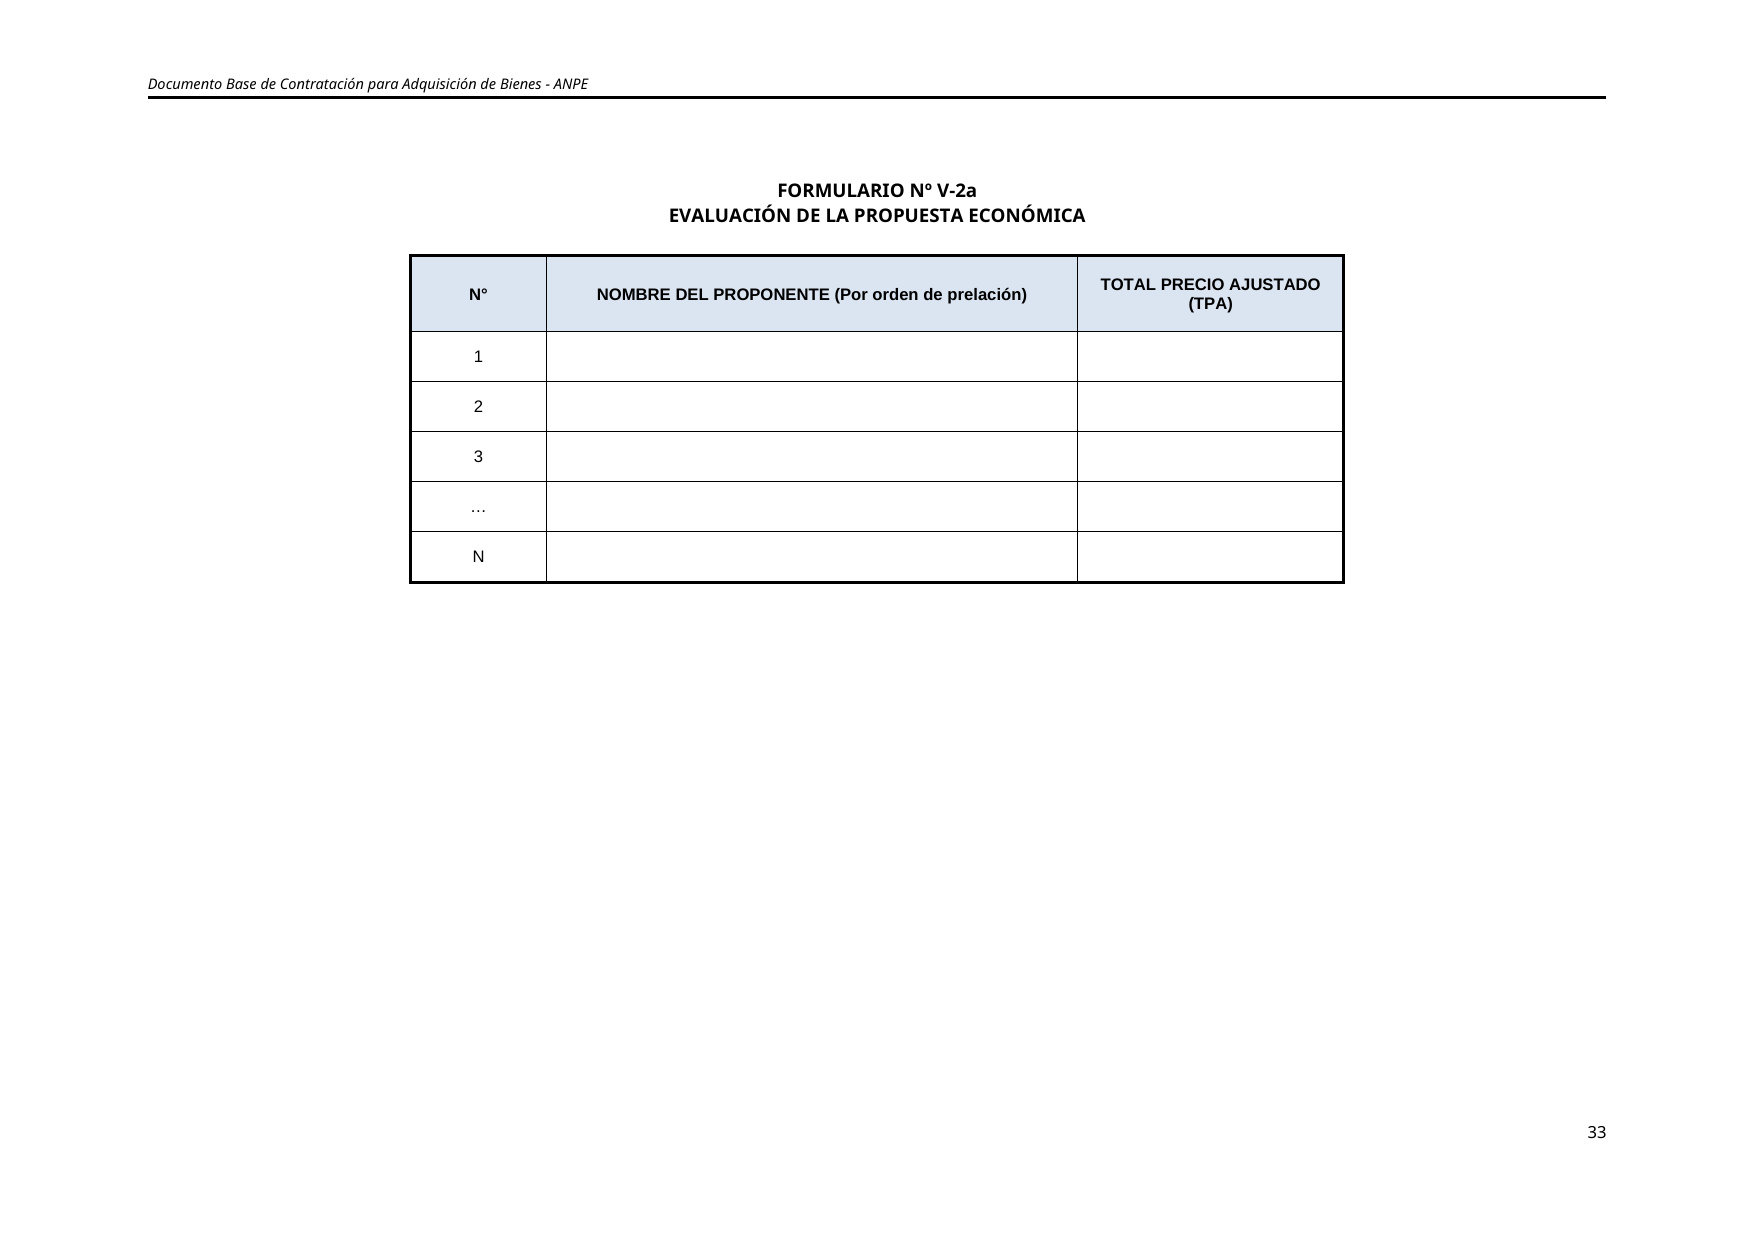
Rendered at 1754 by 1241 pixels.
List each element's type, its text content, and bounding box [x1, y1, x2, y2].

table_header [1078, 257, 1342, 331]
text FORMULARIO Nº V-2a [148, 177, 1606, 203]
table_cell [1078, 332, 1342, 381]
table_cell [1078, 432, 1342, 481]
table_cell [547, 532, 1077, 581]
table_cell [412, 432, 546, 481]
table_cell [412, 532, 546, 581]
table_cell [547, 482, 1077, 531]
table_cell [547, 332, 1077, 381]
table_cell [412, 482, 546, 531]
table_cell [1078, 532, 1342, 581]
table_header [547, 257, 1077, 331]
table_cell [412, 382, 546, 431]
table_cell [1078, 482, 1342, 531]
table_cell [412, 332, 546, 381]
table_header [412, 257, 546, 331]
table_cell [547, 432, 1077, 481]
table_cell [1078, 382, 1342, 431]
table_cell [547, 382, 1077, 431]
text EVALUACIÓN DE LA PROPUESTA ECONÓMICA [148, 203, 1606, 228]
